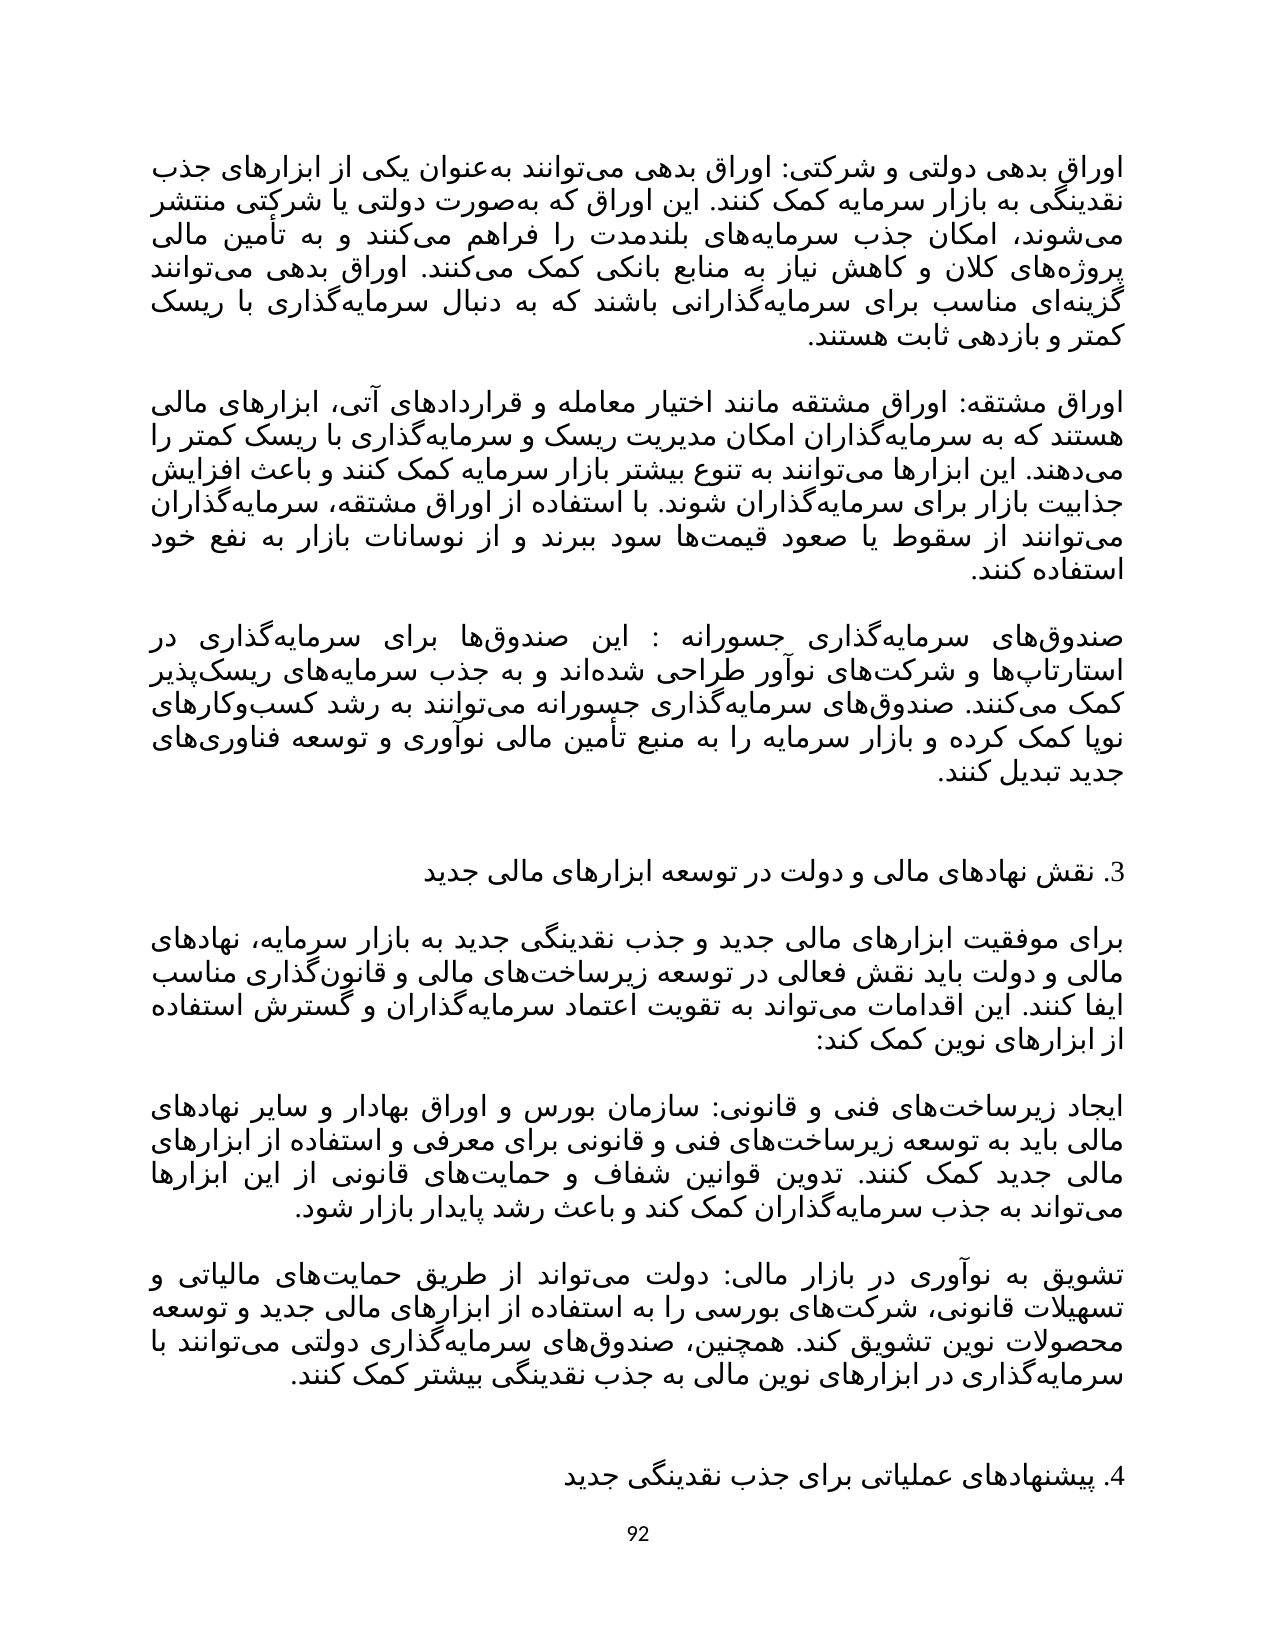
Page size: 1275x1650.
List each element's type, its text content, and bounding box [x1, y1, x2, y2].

text تشویق به نوآوری در بازار مالی: دولت می‌تواند از طریق حمایت‌های مالیاتی و تسهیلات قانونی، شرکت‌های بورسی را به استفاده از ابزارهای مالی جدید و توسعه محصولات نوین تشویق کند. همچنین، صندوق‌های سرمایه‌گذاری دولتی می‌توانند با سرمایه‌گذاری در ابزارهای نوین مالی به جذب نقدینگی بیشتر کمک کنند. [150, 1257, 1125, 1391]
text صندوق‌های سرمایه‌گذاری جسورانه : این صندوق‌ها برای سرمایه‌گذاری در استارتاپ‌ها و شرکت‌های نوآور طراحی شده‌اند و به جذب سرمایه‌های ریسک‌پذیر کمک می‌کنند. صندوق‌های سرمایه‌گذاری جسورانه می‌توانند به رشد کسب‌وکارهای نوپا کمک کرده و بازار سرمایه را به منبع تأمین مالی نوآوری و توسعه فناوری‌های جدید تبدیل کنند. [150, 619, 1125, 787]
text 4. پیشنهادهای عملیاتی برای جذب نقدینگی جدید [150, 1458, 1125, 1492]
text ایجاد زیرساخت‌های فنی و قانونی: سازمان بورس و اوراق بهادار و سایر نهادهای مالی باید به توسعه زیرساخت‌های فنی و قانونی برای معرفی و استفاده از ابزارهای مالی جدید کمک کنند. تدوین قوانین شفاف و حمایت‌های قانونی از این ابزارها می‌تواند به جذب سرمایه‌گذاران کمک کند و باعث رشد پایدار بازار شود. [150, 1089, 1125, 1223]
text اوراق بدهی دولتی و شرکتی: اوراق بدهی می‌توانند به‌عنوان یکی از ابزارهای جذب نقدینگی به بازار سرمایه کمک کنند. این اوراق که به‌صورت دولتی یا شرکتی منتشر می‌شوند، امکان جذب سرمایه‌های بلندمدت را فراهم می‌کنند و به تأمین مالی پروژه‌های کلان و کاهش نیاز به منابع بانکی کمک می‌کنند. اوراق بدهی می‌توانند گزینه‌ای مناسب برای سرمایه‌گذارانی باشند که به دنبال سرمایه‌گذاری با ریسک کمتر و بازدهی ثابت هستند. [150, 150, 1125, 351]
text برای موفقیت ابزارهای مالی جدید و جذب نقدینگی جدید به بازار سرمایه، نهادهای مالی و دولت باید نقش فعالی در توسعه زیرساخت‌های مالی و قانون‌گذاری مناسب ایفا کنند. این اقدامات می‌تواند به تقویت اعتماد سرمایه‌گذاران و گسترش استفاده از ابزارهای نوین کمک کند: [150, 921, 1125, 1056]
text اوراق مشتقه: اوراق مشتقه مانند اختیار معامله و قراردادهای آتی، ابزارهای مالی هستند که به سرمایه‌گذاران امکان مدیریت ریسک و سرمایه‌گذاری با ریسک کمتر را می‌دهند. این ابزارها می‌توانند به تنوع بیشتر بازار سرمایه کمک کنند و باعث افزایش جذابیت بازار برای سرمایه‌گذاران شوند. با استفاده از اوراق مشتقه، سرمایه‌گذاران می‌توانند از سقوط یا صعود قیمت‌ها سود ببرند و از نوسانات بازار به نفع خود استفاده کنند. [150, 385, 1125, 586]
text 3. نقش نهادهای مالی و دولت در توسعه ابزارهای مالی جدید [150, 854, 1125, 888]
